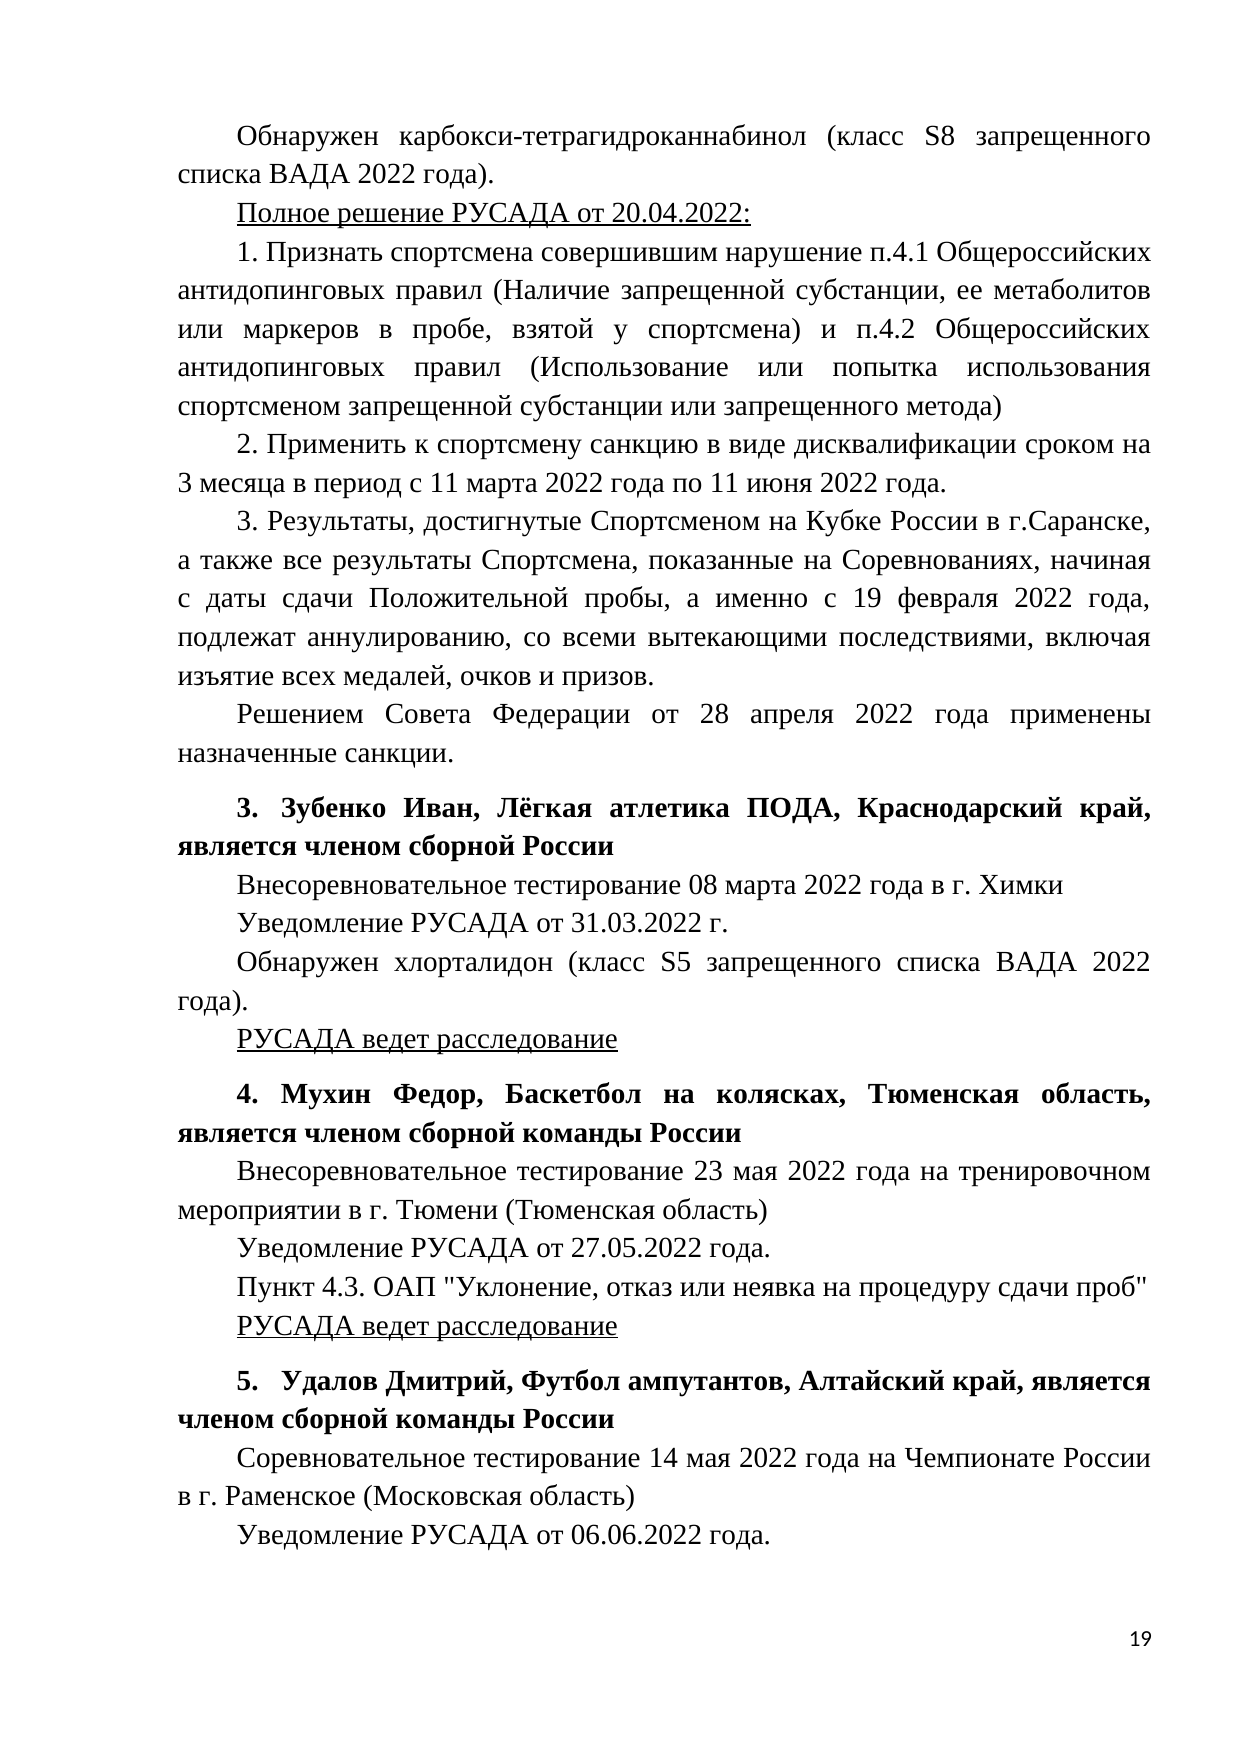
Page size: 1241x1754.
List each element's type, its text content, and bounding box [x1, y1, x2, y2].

text Уведомление РУСАДА от 31.03.2022 г. [177, 906, 1152, 939]
text Пункт 4.3. ОАП "Уклонение, отказ или неявка на процедуру сдачи проб" [177, 1269, 1152, 1303]
text 5. Удалов Дмитрий, Футбол ампутантов, Алтайский край, является членом сборной команды России [177, 1363, 1152, 1435]
text Уведомление РУСАДА от 27.05.2022 года. [177, 1231, 1152, 1264]
text Внесоревновательное тестирование 23 мая 2022 года на тренировочном мероприятии в г. Тюмени (Тюменская область) [177, 1153, 1152, 1226]
text РУСАДА ведет расследование [177, 1021, 1152, 1055]
text Уведомление РУСАДА от 06.06.2022 года. [177, 1517, 1152, 1551]
text Обнаружен карбокси-тетрагидроканнабинол (класс S8 запрещенного списка ВАДА 2022 года). [177, 118, 1152, 190]
text Решением Совета Федерации от 28 апреля 2022 года применены назначенные санкции. [177, 696, 1152, 768]
text 3. Результаты, достигнутые Спортсменом на Кубке России в г.Саранске, а также все результаты Спортсмена, показанные на Соревнованиях, начиная с даты сдачи Положительной пробы, а именно с 19 февраля 2022 года, подлежат аннулированию, со всеми вытекающими последствиями, включая изъятие всех медалей, очков и призов. [177, 503, 1152, 691]
text 1. Признать спортсмена совершившим нарушение п.4.1 Общероссийских антидопинговых правил (Наличие запрещенной субстанции, ее метаболитов или маркеров в пробе, взятой у спортсмена) и п.4.2 Общероссийских антидопинговых правил (Использование или попытка использования спортсменом запрещенной субстанции или запрещенного метода) [177, 234, 1152, 421]
text РУСАДА ведет расследование [177, 1308, 1152, 1341]
text Полное решение РУСАДА от 20.04.2022: [177, 195, 1152, 229]
text 4. Мухин Федор, Баскетбол на колясках, Тюменская область, является членом сборной команды России [177, 1076, 1152, 1148]
text Обнаружен хлорталидон (класс S5 запрещенного списка ВАДА 2022 года). [177, 944, 1152, 1016]
text 2. Применить к спортсмену санкцию в виде дисквалификации сроком на 3 месяца в период с 11 марта 2022 года по 11 июня 2022 года. [177, 426, 1152, 498]
text Внесоревновательное тестирование 08 марта 2022 года в г. Химки [177, 867, 1152, 901]
text 3. Зубенко Иван, Лёгкая атлетика ПОДА, Краснодарский край, является членом сборной России [177, 790, 1152, 862]
text Соревновательное тестирование 14 мая 2022 года на Чемпионате России в г. Раменское (Московская область) [177, 1440, 1152, 1512]
